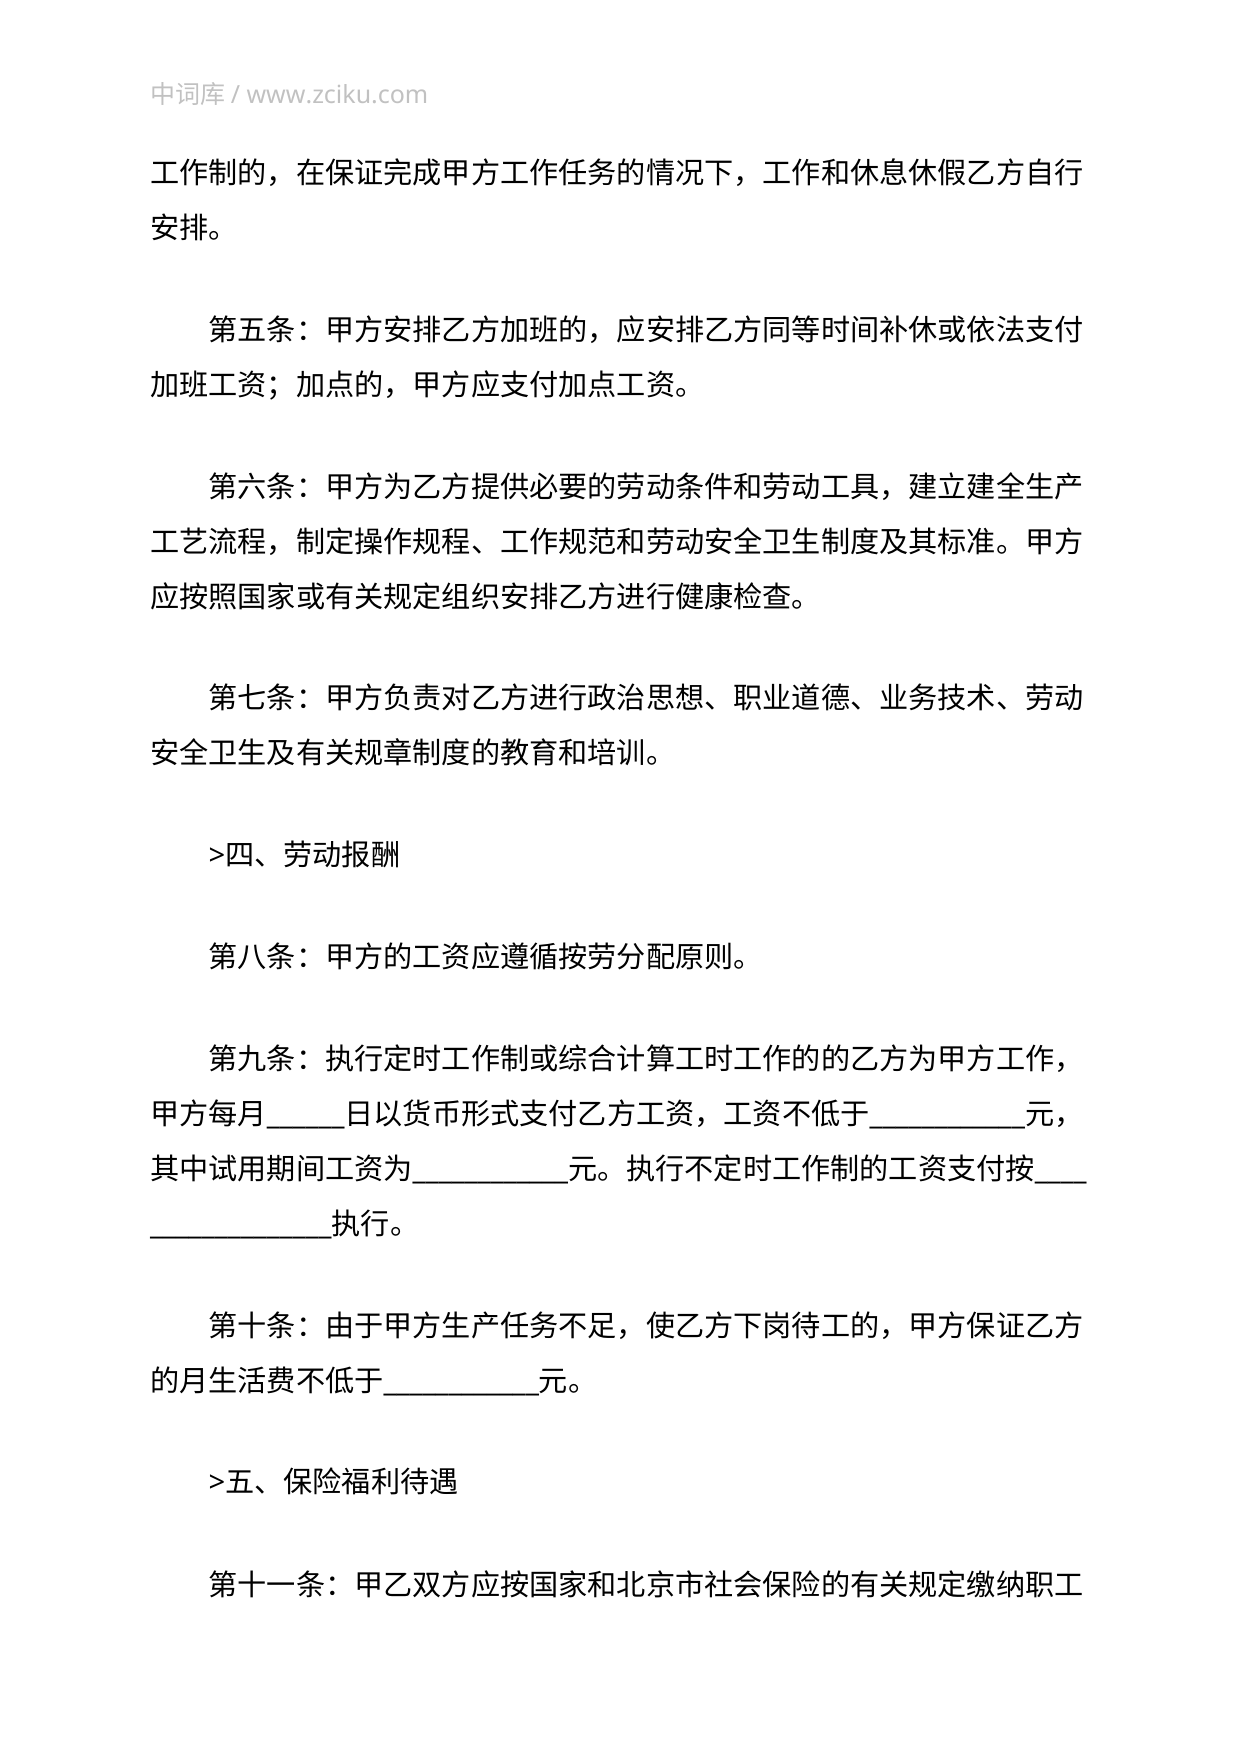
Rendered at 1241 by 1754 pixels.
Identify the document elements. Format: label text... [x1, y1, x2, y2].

text 第八条：甲方的工资应遵循按劳分配原则。 [150, 933, 1090, 976]
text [150, 150, 1090, 247]
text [150, 1561, 1090, 1603]
text 第九条：执行定时工作制或综合计算工时工作的的乙方为甲方工作，甲方每月______日以货币形式支付乙方工资，工资不低于____________元，其中试用期间工资为____________元。执行不定时工作制的工资支付按__________________执行。 [150, 1035, 1090, 1243]
text >四、劳动报酬 [150, 832, 1090, 874]
text 第十条：由于甲方生产任务不足，使乙方下岗待工的，甲方保证乙方的月生活费不低于____________元。 [150, 1302, 1090, 1399]
text 第五条：甲方安排乙方加班的，应安排乙方同等时间补休或依法支付加班工资；加点的，甲方应支付加点工资。 [150, 307, 1090, 404]
text 第七条：甲方负责对乙方进行政治思想、职业道德、业务技术、劳动安全卫生及有关规章制度的教育和培训。 [150, 675, 1090, 772]
text 第六条：甲方为乙方提供必要的劳动条件和劳动工具，建立建全生产工艺流程，制定操作规程、工作规范和劳动安全卫生制度及其标准。甲方应按照国家或有关规定组织安排乙方进行健康检查。 [150, 463, 1090, 615]
text >五、保险福利待遇 [150, 1459, 1090, 1501]
